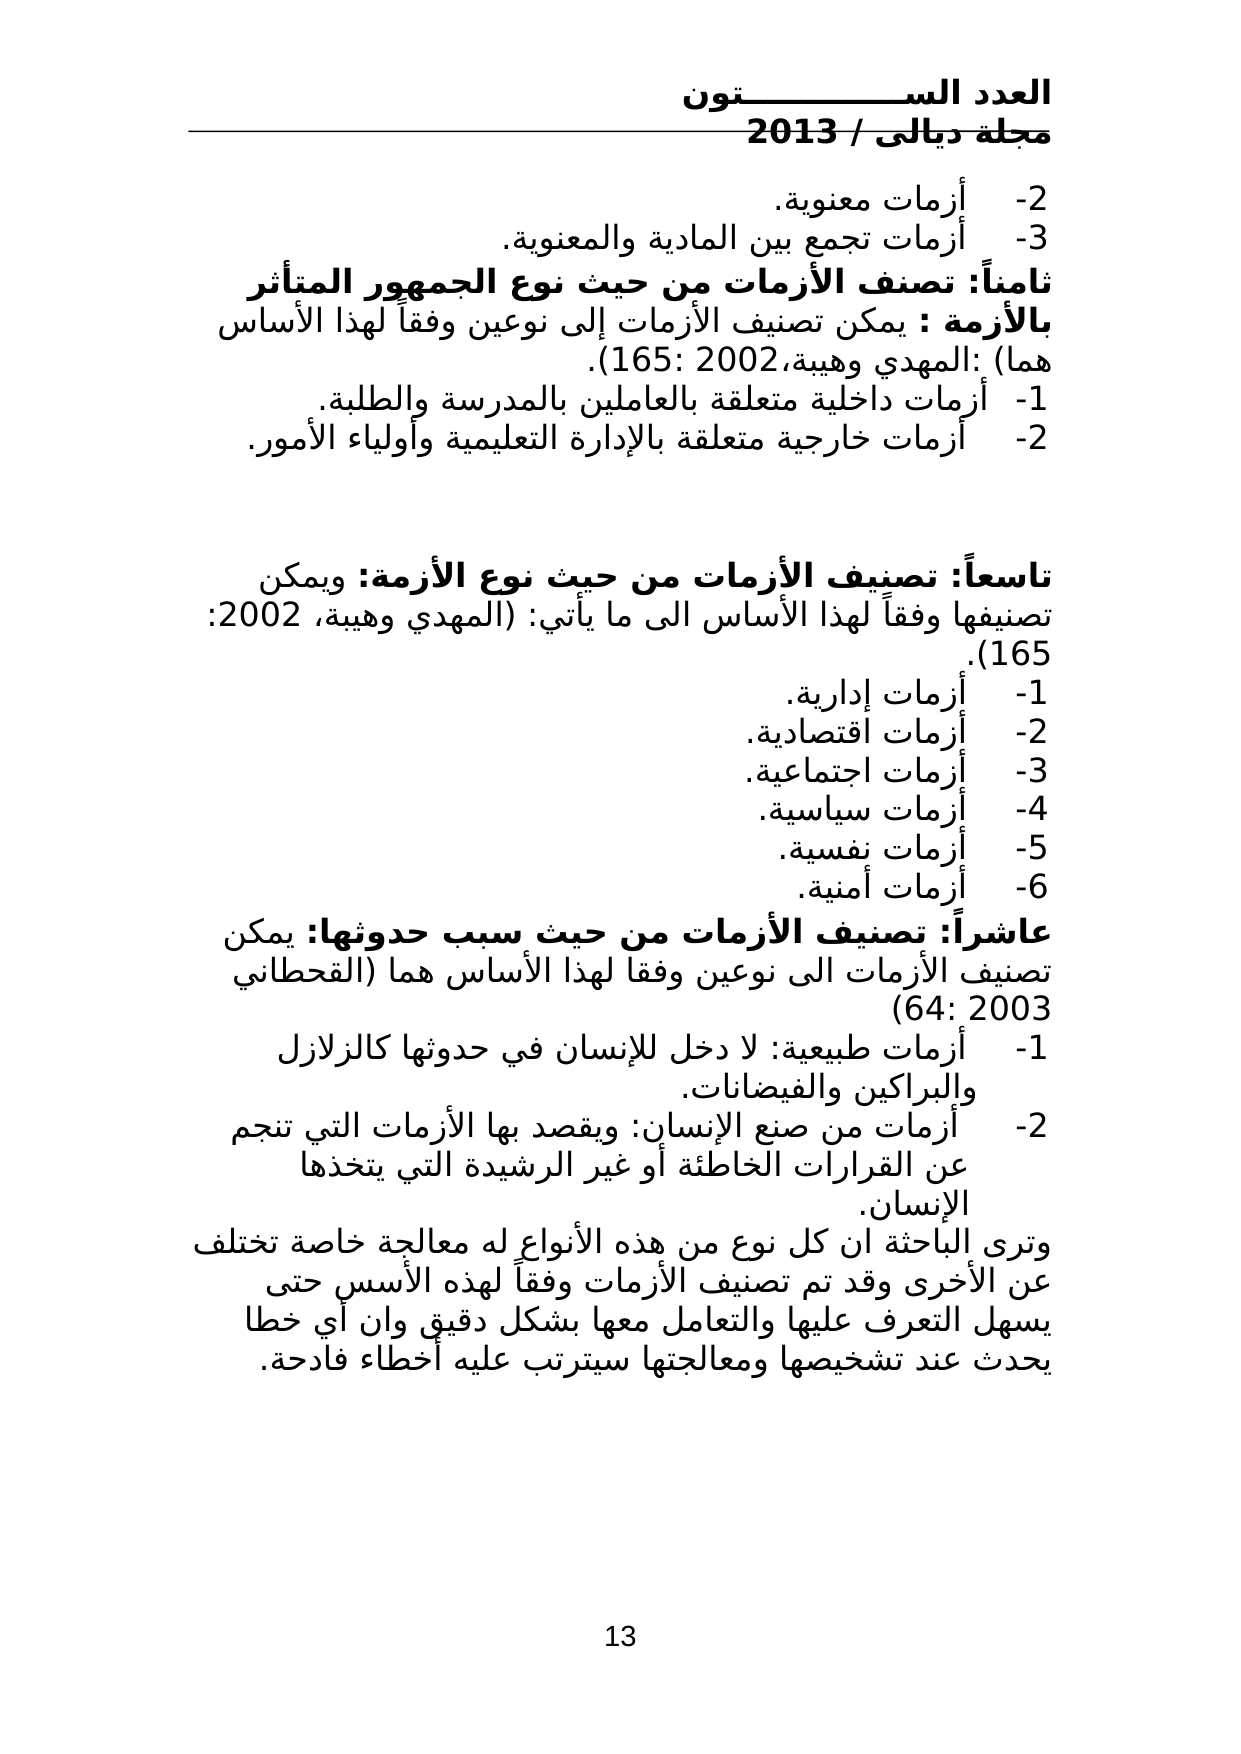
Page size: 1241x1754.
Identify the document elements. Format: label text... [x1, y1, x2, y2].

list أزمات طبيعية: لا دخل للإنسان في حدوثها كالزلازل والبراكين والفيضانات. [187, 1029, 1015, 1106]
list أزمات تجمع بين المادية والمعنوية. [187, 218, 1015, 257]
list أزمات نفسية. [187, 829, 1015, 868]
list أزمات معنوية. [187, 179, 1015, 218]
list أزمات من صنع الإنسان: ويقصد بها الأزمات التي تنجم عن القرارات الخاطئة أو غير الرشيدة التي يتخذها الإنسان. [187, 1106, 1015, 1223]
text ثامناً: تصنف الأزمات من حيث نوع الجمهور المتأثر بالأزمة : يمكن تصنيف الأزمات إلى نوعين وفقاً لهذا الأساس هما) :المهدي وهيبة،2002 :165). [187, 263, 1053, 379]
list أزمات سياسية. [187, 790, 1015, 829]
list أزمات داخلية متعلقة بالعاملين بالمدرسة والطلبة. [187, 379, 1015, 418]
list أزمات أمنية. [187, 868, 1015, 906]
list أزمات خارجية متعلقة بالإدارة التعليمية وأولياء الأمور. [187, 418, 1015, 457]
text عاشراً: تصنيف الأزمات من حيث سبب حدوثها: يمكن تصنيف الأزمات الى نوعين وفقا لهذا الأساس هما (القحطاني 2003 :64) [187, 912, 1053, 1029]
text وترى الباحثة ان كل نوع من هذه الأنواع له معالجة خاصة تختلف عن الأخرى وقد تم تصنيف الأزمات وفقاً لهذه الأسس حتى يسهل التعرف عليها والتعامل معها بشكل دقيق وان أي خطا يحدث عند تشخيصها ومعالجتها سيترتب عليه أخطاء فادحة. [187, 1223, 1053, 1378]
list أزمات اقتصادية. [187, 712, 1015, 751]
list أزمات اجتماعية. [187, 751, 1015, 790]
text تاسعاً: تصنيف الأزمات من حيث نوع الأزمة: ويمكن تصنيفها وفقاً لهذا الأساس الى ما يأتي: (المهدي وهيبة، 2002: 165). [187, 557, 1053, 673]
list أزمات إدارية. [187, 673, 1015, 712]
